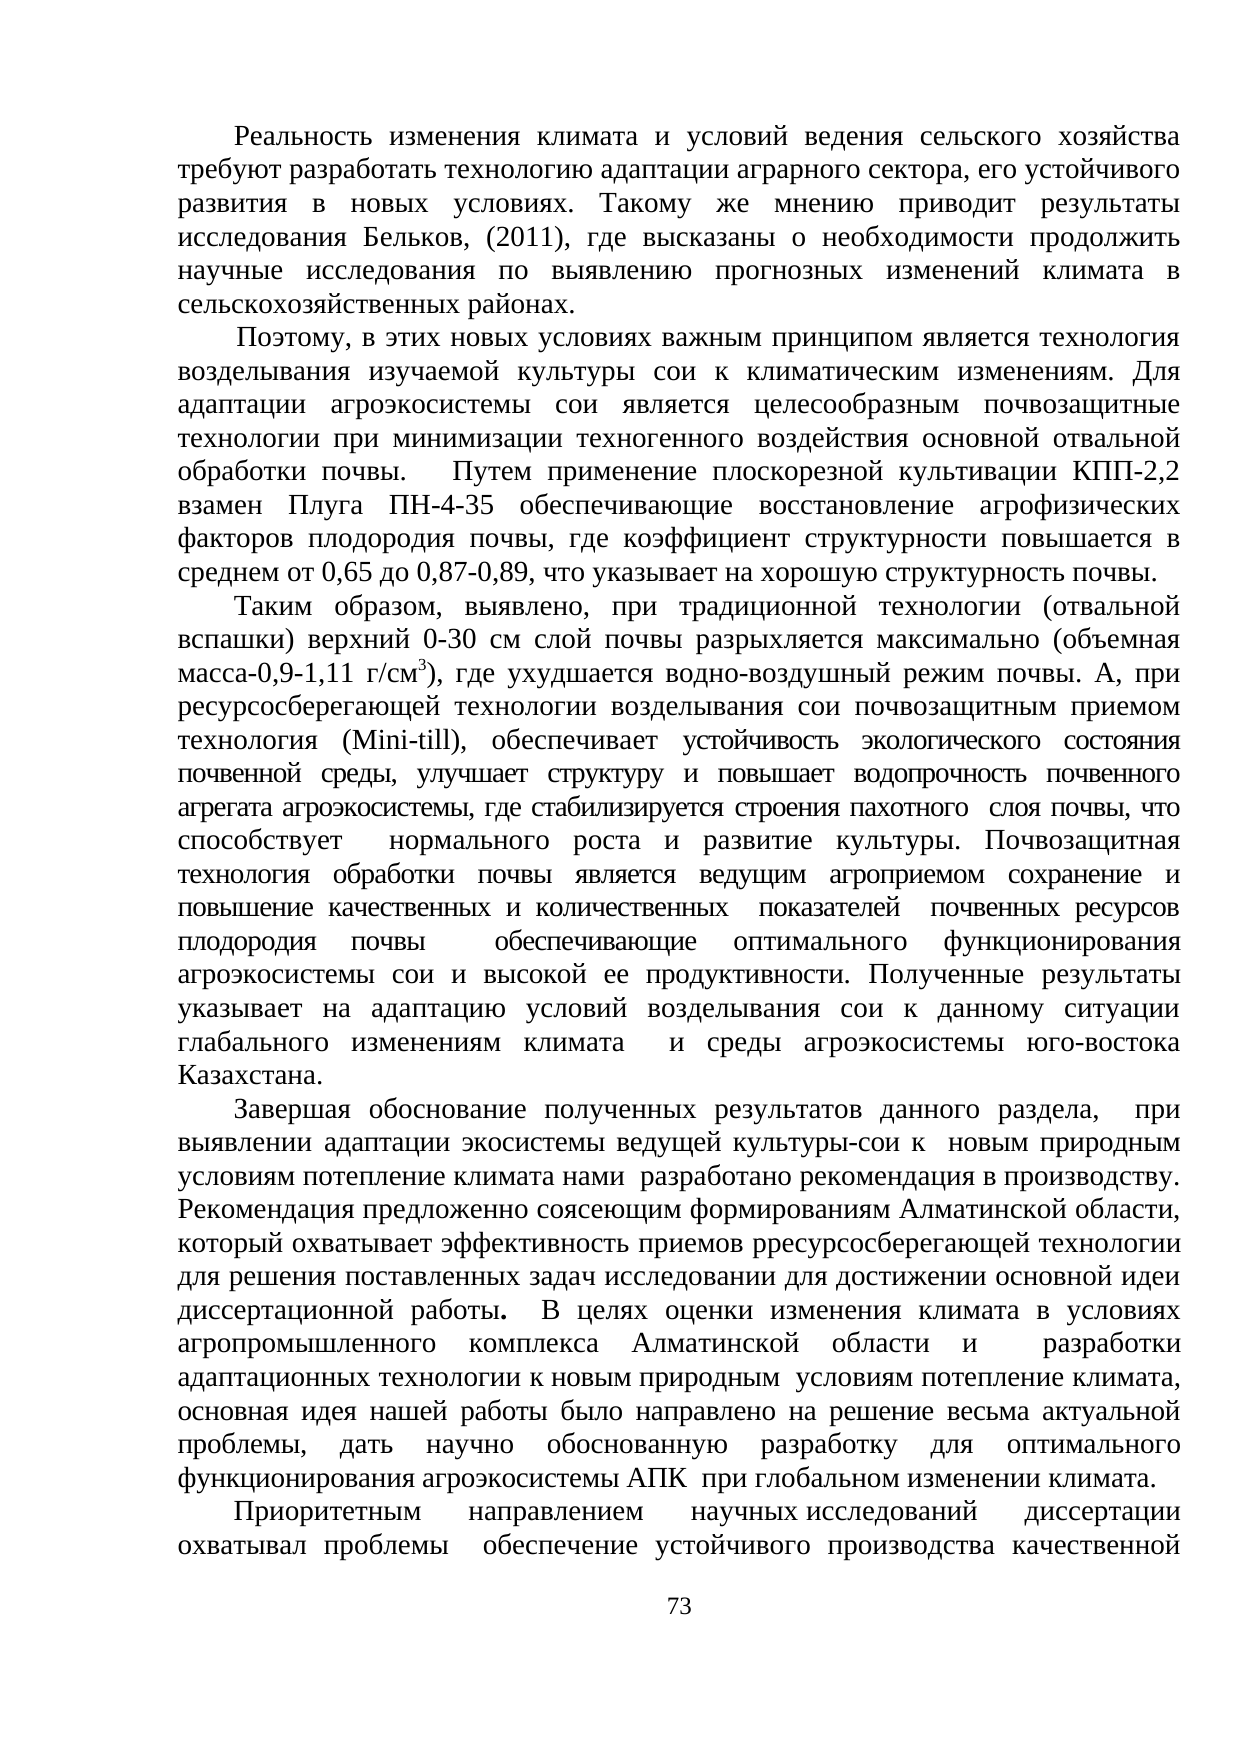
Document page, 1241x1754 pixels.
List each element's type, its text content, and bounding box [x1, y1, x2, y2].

text Поэтому, в этих новых условиях важным принципом является технология возделывания изучаемой культуры сои к климатическим изменениям. Для адаптации агроэкосистемы сои является целесообразным почвозащитные технологии при минимизации техногенного воздействия основной отвальной обработки почвы. Путем применение плоскорезной культивации КПП-2,2 взамен Плуга ПН-4-35 обеспечивающие восстановление агрофизических факторов плодородия почвы, где коэффициент структурности повышается в среднем от 0,65 до 0,87-0,89, что указывает на хорошую структурность почвы. [177, 319, 1181, 588]
text Таким образом, выявлено, при традиционной технологии (отвальной вспашки) верхний 0-30 см слой почвы разрыхляется максимально (объемная масса-0,9-1,11 г/см3), где ухудшается водно-воздушный режим почвы. А, при ресурсосберегающей технологии возделывания сои почвозащитным приемом технология (Mini-till), обеспечивает устойчивость экологического состояния почвенной среды, улучшает структуру и повышает водопрочность почвенного агрегата агроэкосистемы, где стабилизируется строения пахотного слоя почвы, что способствует нормального роста и развитие культуры. Почвозащитная технология обработки почвы является ведущим агроприемом сохранение и повышение качественных и количественных показателей почвенных ресурсов плодородия почвы обеспечивающие оптимального функционирования агроэкосистемы сои и высокой ее продуктивности. Полученные результаты указывает на адаптацию условий возделывания сои к данному ситуации глабального изменениям климата и среды агроэкосистемы юго-востока Казахстана. [177, 588, 1181, 1091]
text Реальность изменения климата и условий ведения сельского хозяйства требуют разработать технологию адаптации аграрного сектора, его устойчивого развития в новых условиях. Такому же мнению приводит результаты исследования Бельков, (2011), где высказаны о необходимости продолжить научные исследования по выявлению прогнозных изменений климата в сельскохозяйственных районах. [177, 118, 1181, 319]
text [177, 1493, 1181, 1560]
text Завершая обоснование полученных результатов данного раздела, при выявлении адаптации экосистемы ведущей культуры-сои к новым природным условиям потепление климата нами разработано рекомендация в производству. Рекомендация предложенно соясеющим формированиям Алматинской области, который охватывает эффективность приемов рресурсосберегающей технологии для решения поставленных задач исследовании для достижении основной идеи диссертационной работы. В целях оценки изменения климата в условиях агропромышленного комплекса Алматинской области и разработки адаптационных технологии к новым природным условиям потепление климата, основная идея нашей работы было направлено на решение весьма актуальной проблемы, дать научно обоснованную разработку для оптимального функционирования агроэкосистемы АПК при глобальном изменении климата. [177, 1091, 1181, 1493]
